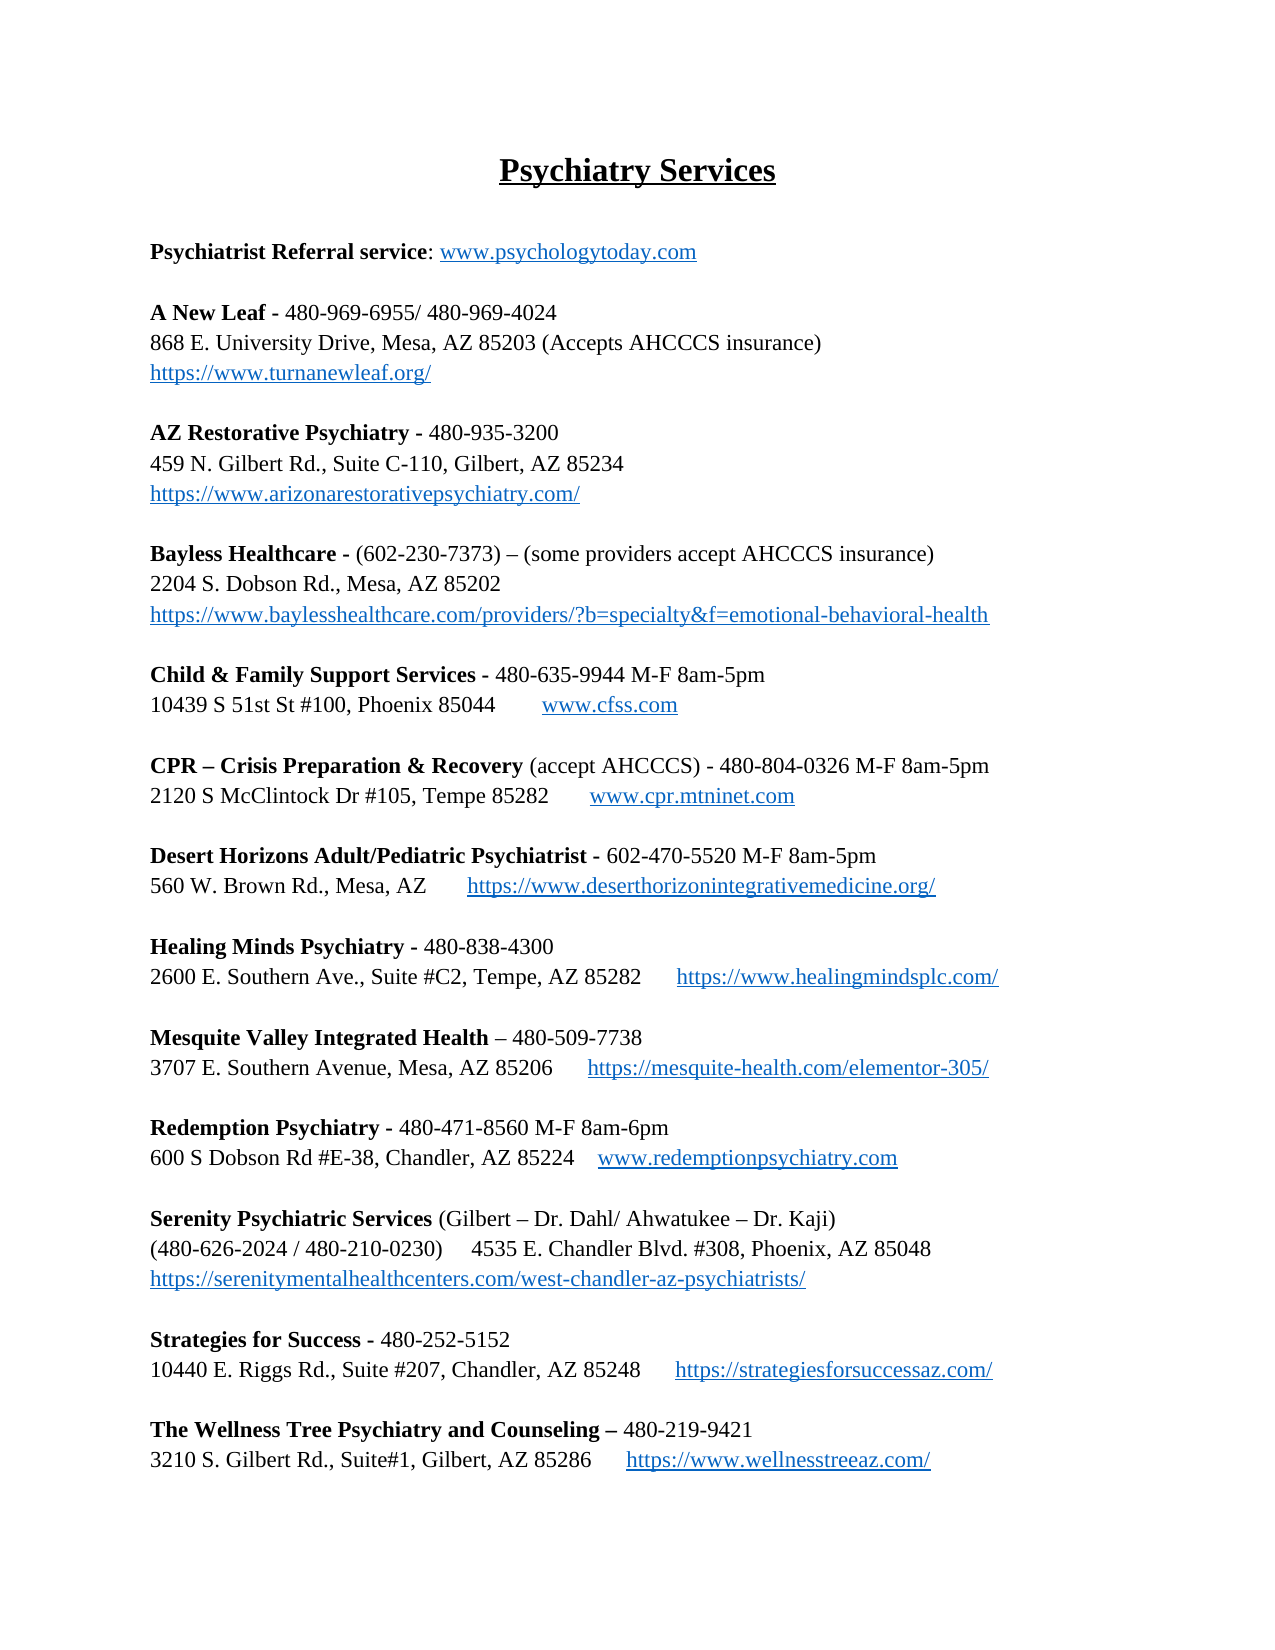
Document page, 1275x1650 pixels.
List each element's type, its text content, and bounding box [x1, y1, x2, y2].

text 868 E. University Drive, Mesa, AZ 85203 (Accepts AHCCCS insurance) [150, 329, 1125, 355]
text Redemption Psychiatry - 480-471-8560 M-F 8am-6pm [150, 1114, 1125, 1141]
text https://www.turnanewleaf.org/ [150, 359, 1125, 385]
text 600 S Dobson Rd #E-38, Chandler, AZ 85224 www.redemptionpsychiatry.com [150, 1144, 1125, 1171]
text 3210 S. Gilbert Rd., Suite#1, Gilbert, AZ 85286 https://www.wellnesstreeaz.com/ [150, 1446, 1125, 1473]
text Desert Horizons Adult/Pediatric Psychiatrist - 602-470-5520 M-F 8am-5pm [150, 842, 1125, 869]
text 2120 S McClintock Dr #105, Tempe 85282 www.cpr.mtninet.com [150, 782, 1125, 808]
text Psychiatry Services [150, 150, 1125, 188]
text AZ Restorative Psychiatry - 480-935-3200 [150, 419, 1125, 446]
text https://www.baylesshealthcare.com/providers/?b=specialty&f=emotional-behavioral-health [150, 601, 1125, 627]
text Psychiatrist Referral service: www.psychologytoday.com [150, 238, 1125, 264]
text CPR – Crisis Preparation & Recovery (accept AHCCCS) - 480-804-0326 M-F 8am-5pm [150, 752, 1125, 778]
text The Wellness Tree Psychiatry and Counseling – 480-219-9421 [150, 1416, 1125, 1443]
text 560 W. Brown Rd., Mesa, AZ https://www.deserthorizonintegrativemedicine.org/ [150, 872, 1125, 899]
text Strategies for Success - 480-252-5152 [150, 1326, 1125, 1352]
text Healing Minds Psychiatry - 480-838-4300 [150, 933, 1125, 959]
text 10440 E. Riggs Rd., Suite #207, Chandler, AZ 85248 https://strategiesforsuccessaz.com/ [150, 1356, 1125, 1382]
text (480-626-2024 / 480-210-0230) 4535 E. Chandler Blvd. #308, Phoenix, AZ 85048 [150, 1235, 1125, 1261]
text Child & Family Support Services - 480-635-9944 M-F 8am-5pm [150, 661, 1125, 687]
text 10439 S 51st St #100, Phoenix 85044 www.cfss.com [150, 691, 1125, 718]
text Bayless Healthcare - (602-230-7373) – (some providers accept AHCCCS insurance) [150, 540, 1125, 567]
text 459 N. Gilbert Rd., Suite C-110, Gilbert, AZ 85234 [150, 449, 1125, 476]
text A New Leaf - 480-969-6955/ 480-969-4024 [150, 298, 1125, 325]
text 2204 S. Dobson Rd., Mesa, AZ 85202 [150, 570, 1125, 597]
text Serenity Psychiatric Services (Gilbert – Dr. Dahl/ Ahwatukee – Dr. Kaji) [150, 1205, 1125, 1231]
text 3707 E. Southern Avenue, Mesa, AZ 85206 https://mesquite-health.com/elementor-305/ [150, 1054, 1125, 1080]
text https://serenitymentalhealthcenters.com/west-chandler-az-psychiatrists/ [150, 1265, 1125, 1292]
text Mesquite Valley Integrated Health – 480-509-7738 [150, 1023, 1125, 1050]
text https://www.arizonarestorativepsychiatry.com/ [150, 480, 1125, 506]
text 2600 E. Southern Ave., Suite #C2, Tempe, AZ 85282 https://www.healingmindsplc.com/ [150, 963, 1125, 989]
